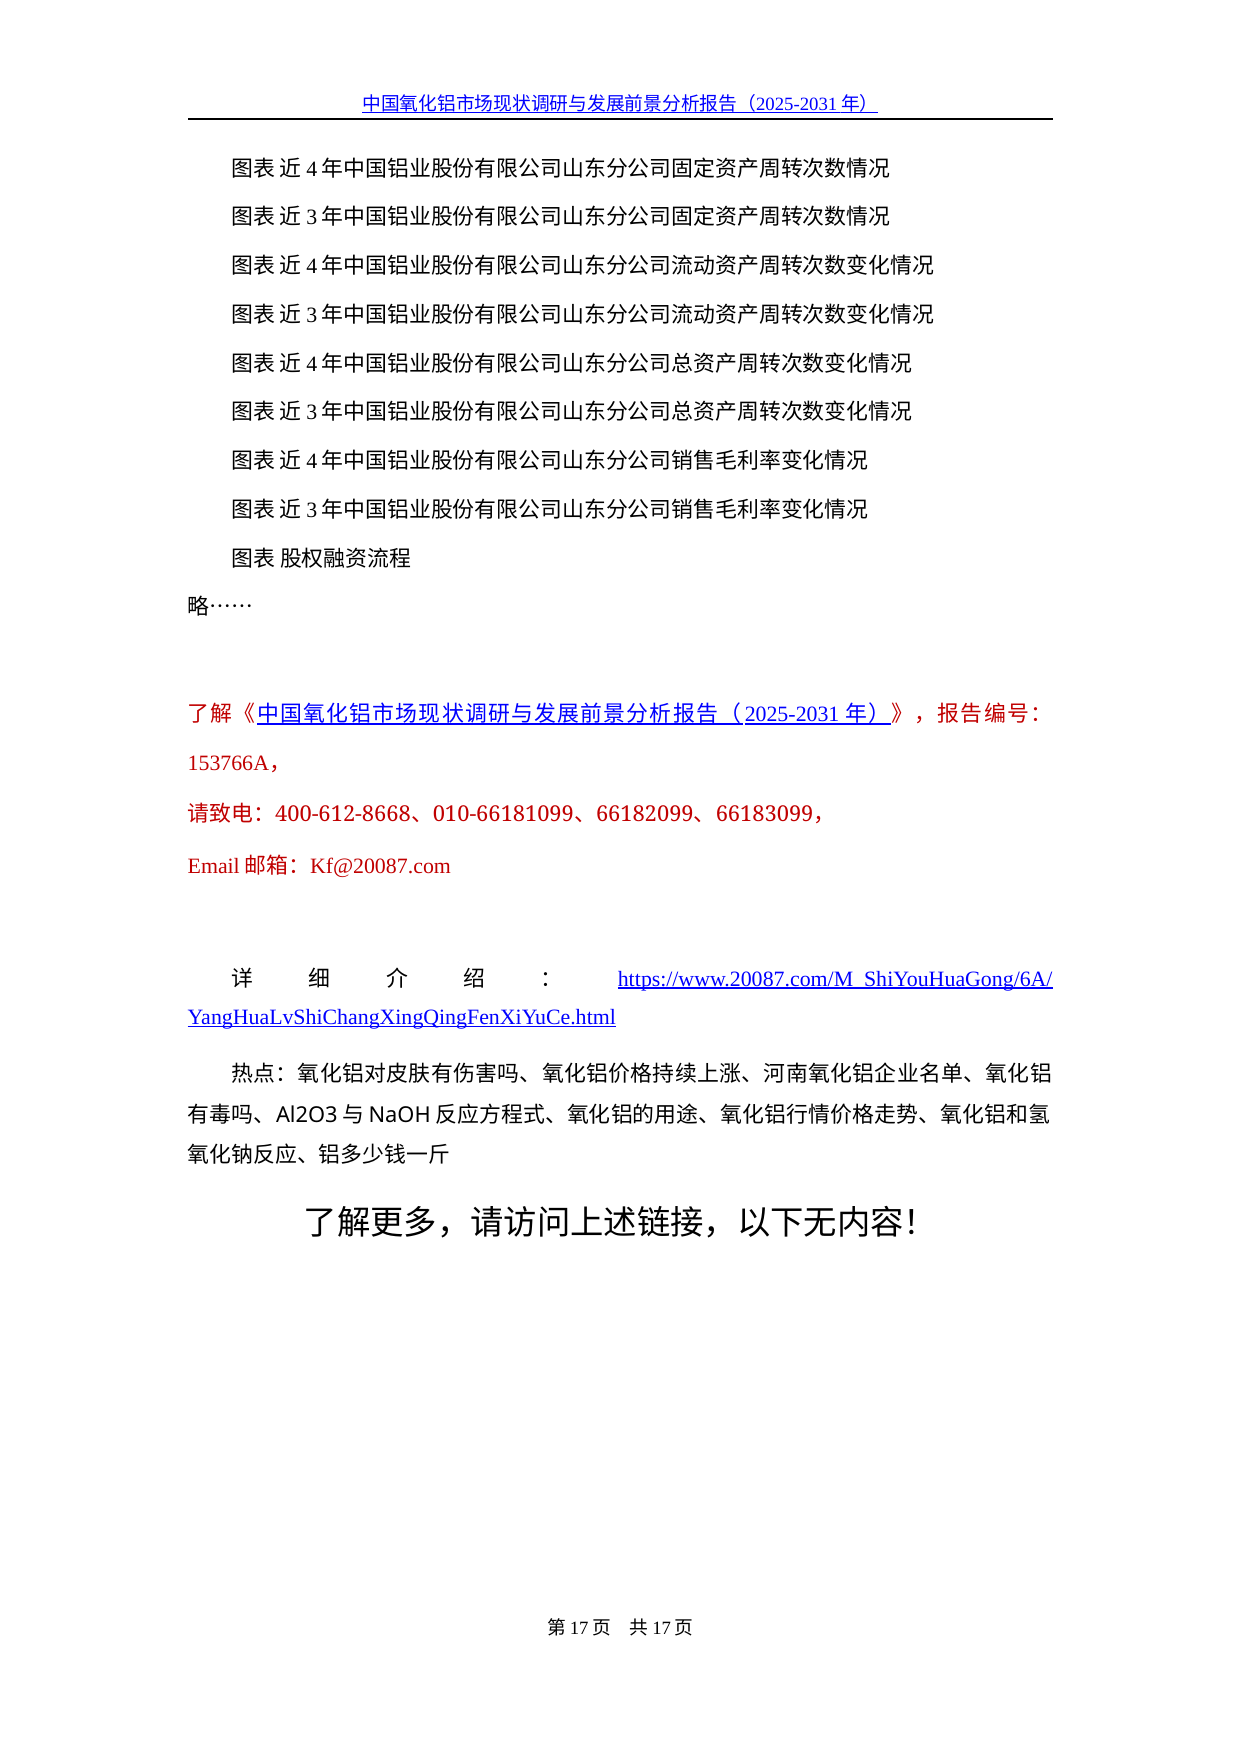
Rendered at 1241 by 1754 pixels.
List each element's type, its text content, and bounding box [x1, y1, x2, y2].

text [187, 150, 1053, 621]
text 热点：氧化铝对皮肤有伤害吗、氧化铝价格持续上涨、河南氧化铝企业名单、氧化铝有毒吗、Al2O3与NaOH反应方程式、氧化铝的用途、氧化铝行情价格走势、氧化铝和氢氧化钠反应、铝多少钱一斤 [187, 1056, 1053, 1169]
text 了解《中国氧化铝市场现状调研与发展前景分析报告（2025-2031年）》，报告编号：153766A， [187, 695, 1053, 777]
text 请致电：400-612-8668、010-66181099、66182099、66183099， [187, 796, 1053, 828]
title 了解更多，请访问上述链接，以下无内容！ [187, 1187, 1053, 1252]
text 详细介绍：https://www.20087.com/M_ShiYouHuaGong/6A/YangHuaLvShiChangXingQingFenXiYuCe.html [187, 960, 1053, 1033]
text Email邮箱：Kf@20087.com [187, 847, 1053, 880]
